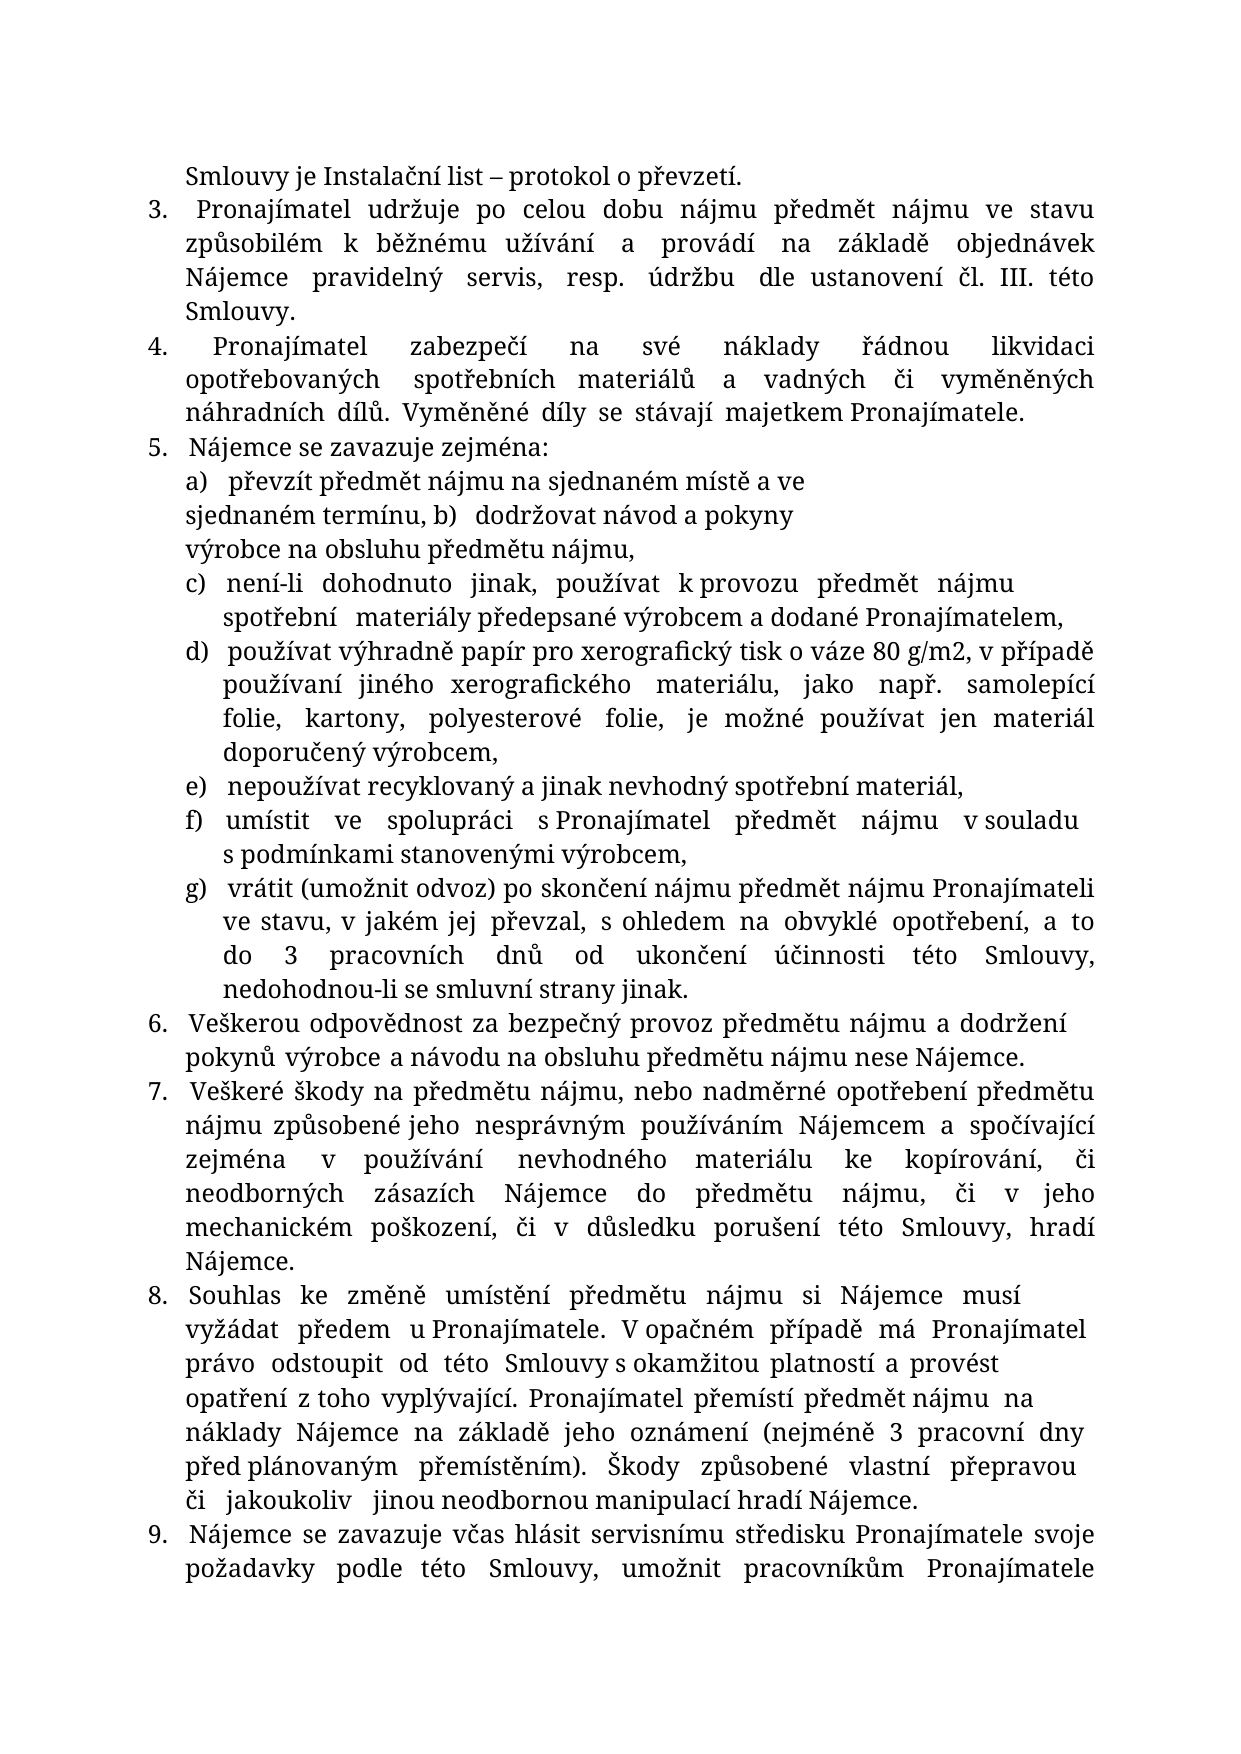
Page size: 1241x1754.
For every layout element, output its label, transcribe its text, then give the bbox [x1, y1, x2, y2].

text f) umístit ve spolupráci s Pronajímatel předmět nájmu v souladu s podmínkami stanovenými výrobcem, [185, 802, 1099, 871]
text e) nepoužívat recyklovaný a jinak nevhodný spotřební materiál, [185, 768, 1154, 802]
text a) převzít předmět nájmu na sjednaném místě a ve sjednaném termínu, b) dodržovat návod a pokyny výrobce na obsluhu předmětu nájmu, [185, 463, 888, 565]
text Smlouvy je Instalační list – protokol o převzetí. [185, 158, 1154, 192]
text g) vrátit (umožnit odvoz) po skončení nájmu předmět nájmu Pronajímateli ve stavu, v jakém jej převzal, s ohledem na obvyklé opotřebení, a to do 3 pracovních dnů od ukončení účinnosti této Smlouvy, nedohodnou-li se smluvní strany jinak. [185, 871, 1095, 1006]
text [148, 1516, 1095, 1584]
text 5. Nájemce se zavazuje zejména: [148, 429, 1154, 463]
text 8. Souhlas ke změně umístění předmětu nájmu si Nájemce musí vyžádat předem u Pronajímatele. V opačném případě má Pronajímatel právo odstoupit od této Smlouvy s okamžitou platností a provést opatření z toho vyplývající. Pronajímatel přemístí předmět nájmu na náklady Nájemce na základě jeho oznámení (nejméně 3 pracovní dny před plánovaným přemístěním). Škody způsobené vlastní přepravou či jakoukoliv jinou neodbornou manipulací hradí Nájemce. [148, 1278, 1099, 1516]
text 7. Veškeré škody na předmětu nájmu, nebo nadměrné opotřebení předmětu nájmu způsobené jeho nesprávným používáním Nájemcem a spočívající zejména v používání nevhodného materiálu ke kopírování, či neodborných zásazích Nájemce do předmětu nájmu, či v jeho mechanickém poškození, či v důsledku porušení této Smlouvy, hradí Nájemce. [148, 1074, 1095, 1278]
text 3. Pronajímatel udržuje po celou dobu nájmu předmět nájmu ve stavu způsobilém k běžnému užívání a provádí na základě objednávek Nájemce pravidelný servis, resp. údržbu dle ustanovení čl. III. této Smlouvy. [148, 192, 1095, 328]
text 6. Veškerou odpovědnost za bezpečný provoz předmětu nájmu a dodržení pokynů výrobce a návodu na obsluhu předmětu nájmu nese Nájemce. [148, 1006, 1099, 1074]
text 4. Pronajímatel zabezpečí na své náklady řádnou likvidaci opotřebovaných spotřebních materiálů a vadných či vyměněných náhradních dílů. Vyměněné díly se stávají majetkem Pronajímatele. [148, 328, 1095, 429]
text c) není-li dohodnuto jinak, používat k provozu předmět nájmu spotřební materiály předepsané výrobcem a dodané Pronajímatelem, [185, 565, 1099, 633]
text d) používat výhradně papír pro xerografický tisk o váze 80 g/m2, v případě používaní jiného xerografického materiálu, jako např. samolepící folie, kartony, polyesterové folie, je možné používat jen materiál doporučený výrobcem, [185, 633, 1095, 768]
